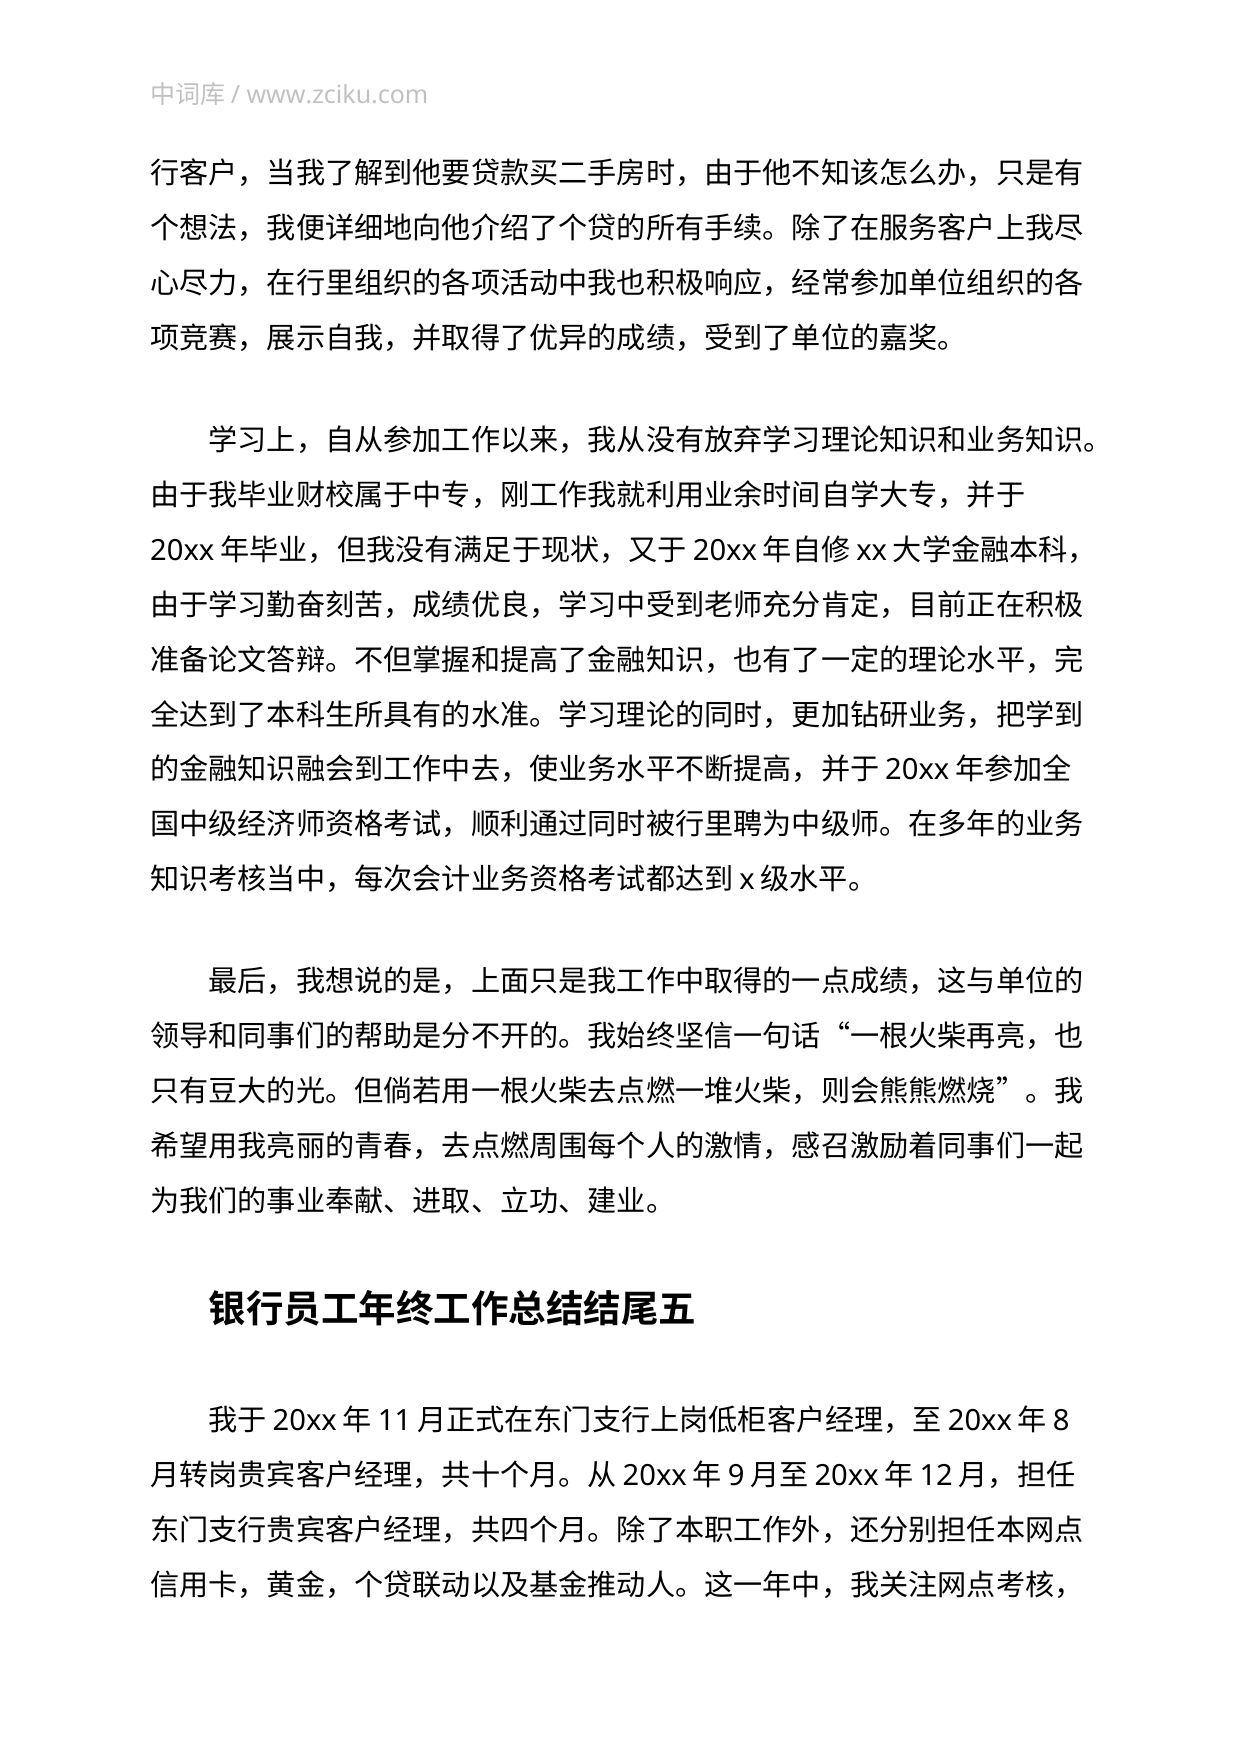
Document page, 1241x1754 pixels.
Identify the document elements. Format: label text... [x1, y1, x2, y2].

text 最后，我想说的是，上面只是我工作中取得的一点成绩，这与单位的领导和同事们的帮助是分不开的。我始终坚信一句话“一根火柴再亮，也只有豆大的光。但倘若用一根火柴去点燃一堆火柴，则会熊熊燃烧”。我希望用我亮丽的青春，去点燃周围每个人的激情，感召激励着同事们一起为我们的事业奉献、进取、立功、建业。 [150, 958, 1090, 1220]
text 学习上，自从参加工作以来，我从没有放弃学习理论知识和业务知识。由于我毕业财校属于中专，刚工作我就利用业余时间自学大专，并于20xx年毕业，但我没有满足于现状，又于20xx年自修xx大学金融本科，由于学习勤奋刻苦，成绩优良，学习中受到老师充分肯定，目前正在积极准备论文答辩。不但掌握和提高了金融知识，也有了一定的理论水平，完全达到了本科生所具有的水准。学习理论的同时，更加钻研业务，把学到的金融知识融会到工作中去，使业务水平不断提高，并于20xx年参加全国中级经济师资格考试，顺利通过同时被行里聘为中级师。在多年的业务知识考核当中，每次会计业务资格考试都达到x级水平。 [150, 416, 1090, 898]
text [150, 150, 1090, 357]
text 银行员工年终工作总结结尾五 [150, 1279, 1090, 1333]
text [150, 1397, 1090, 1604]
